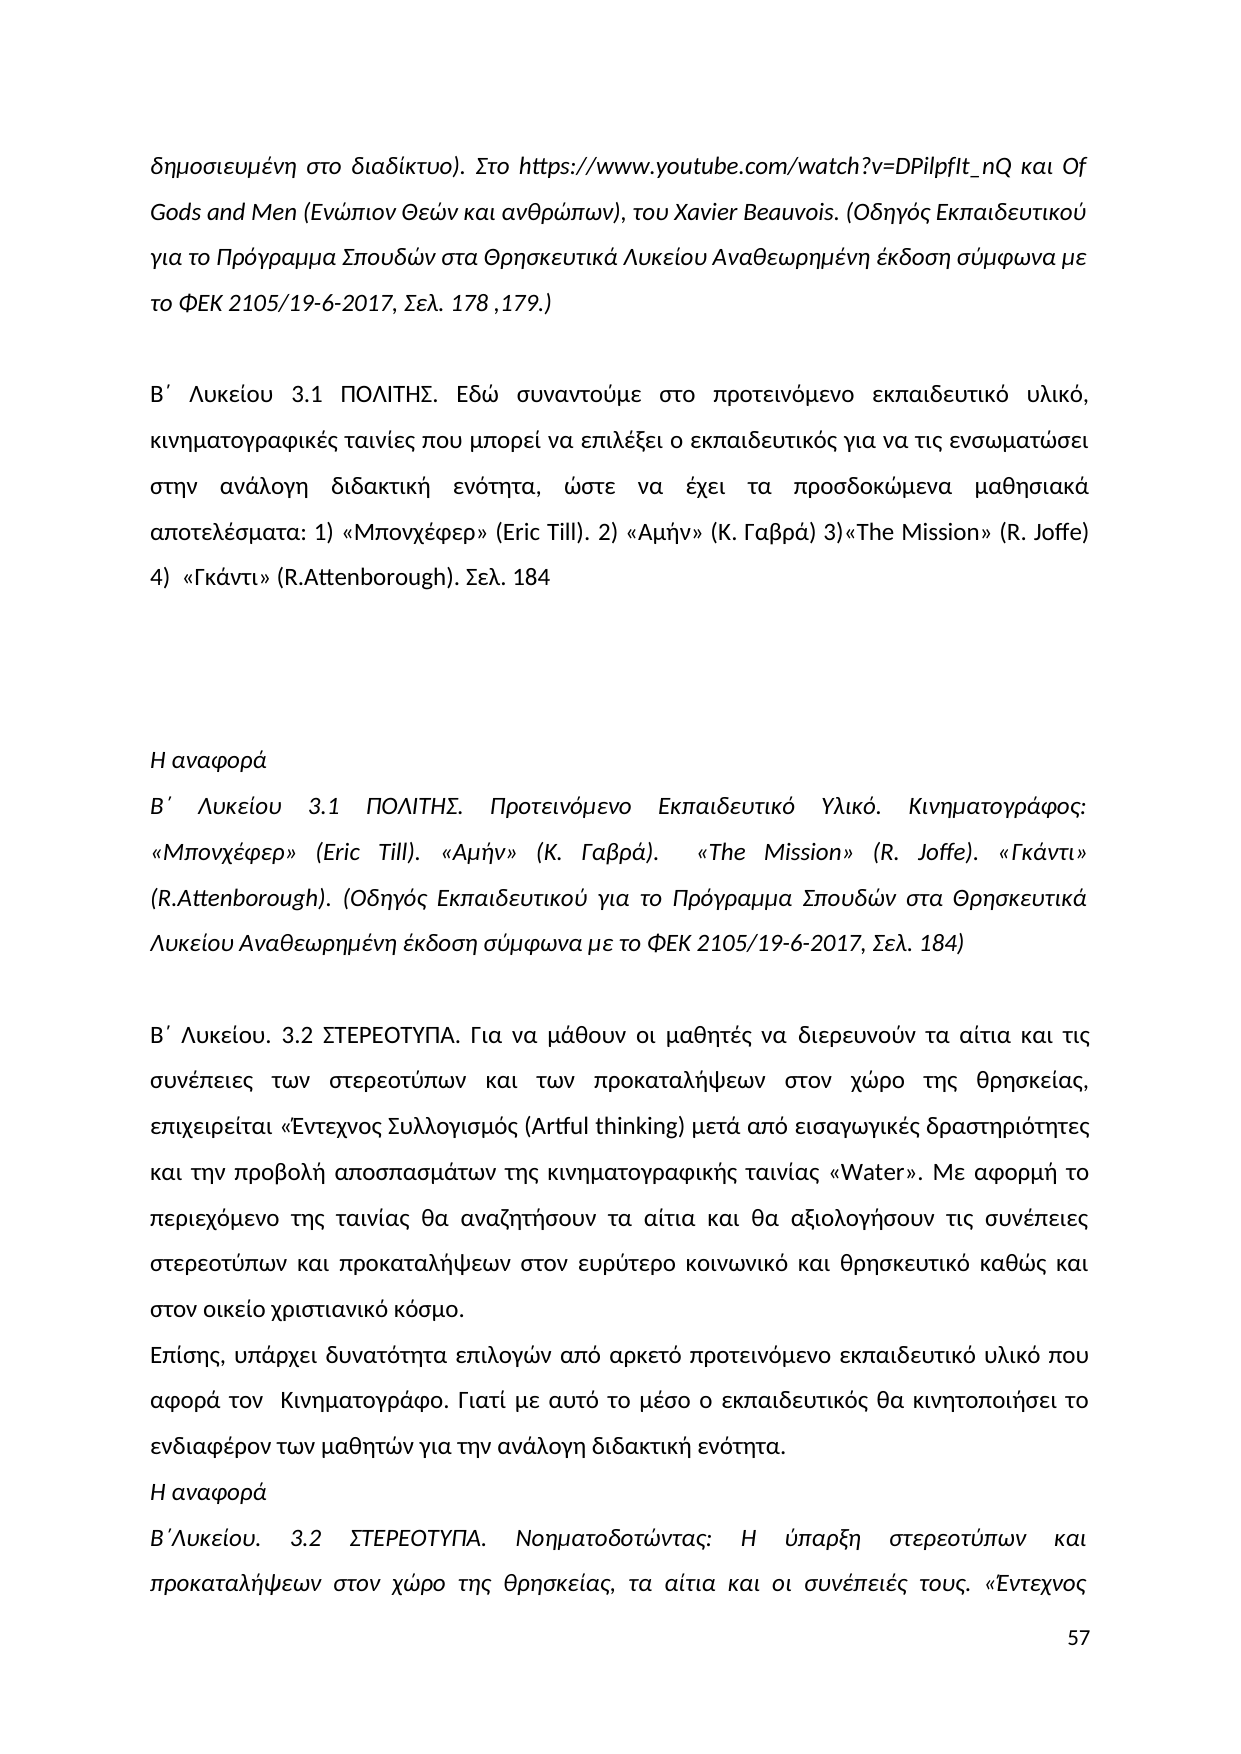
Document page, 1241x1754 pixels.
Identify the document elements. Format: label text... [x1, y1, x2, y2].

text Β΄ Λυκείου. 3.2 ΣΤΕΡΕΟΤΥΠΑ. Για να μάθουν οι μαθητές να διερευνούν τα αίτια και τις συνέπειες των στερεοτύπων και των προκαταλήψεων στον χώρο της θρησκείας, επιχειρείται «Έντεχνος Συλλογισμός (Artful thinking) μετά από εισαγωγικές δραστηριότητες και την προβολή αποσπασμάτων της κινηματογραφικής ταινίας «Water». Με αφορμή το περιεχόμενο της ταινίας θα αναζητήσουν τα αίτια και θα αξιολογήσουν τις συνέπειες στερεοτύπων και προκαταλήψεων στον ευρύτερο κοινωνικό και θρησκευτικό καθώς και στον οικείο χριστιανικό κόσμο. [150, 1019, 1090, 1324]
text Η αναφορά [150, 744, 1090, 775]
text Β΄ Λυκείου 3.1 ΠΟΛΙΤΗΣ. Προτεινόμενο Εκπαιδευτικό Υλικό. Κινηματογράφος: «Μπονχέφερ» (Eric Till). «Αμήν» (Κ. Γαβρά). «The Mission» (R. Joffe). «Γκάντι» (R.Attenborough). (Οδηγός Εκπαιδευτικού για το Πρόγραμμα Σπουδών στα Θρησκευτικά Λυκείου Αναθεωρημένη έκδοση σύμφωνα με το ΦΕΚ 2105/19-6-2017, Σελ. 184) [150, 790, 1090, 958]
text Β΄ Λυκείου 3.1 ΠΟΛΙΤΗΣ. Εδώ συναντούμε στο προτεινόμενο εκπαιδευτικό υλικό, κινηματογραφικές ταινίες που μπορεί να επιλέξει ο εκπαιδευτικός για να τις ενσωματώσει στην ανάλογη διδακτική ενότητα, ώστε να έχει τα προσδοκώμενα μαθησιακά αποτελέσματα: 1) «Μπονχέφερ» (Eric Till). 2) «Αμήν» (Κ. Γαβρά) 3)«The Mission» (R. Joffe) 4) «Γκάντι» (R.Attenborough). Σελ. 184 [150, 379, 1090, 592]
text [150, 1522, 1090, 1598]
text Επίσης, υπάρχει δυνατότητα επιλογών από αρκετό προτεινόμενο εκπαιδευτικό υλικό που αφορά τον Κινηματογράφο. Γιατί με αυτό το μέσο ο εκπαιδευτικός θα κινητοποιήσει το ενδιαφέρον των μαθητών για την ανάλογη διδακτική ενότητα. [150, 1339, 1090, 1461]
text Η αναφορά [150, 1476, 1090, 1507]
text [150, 150, 1090, 318]
